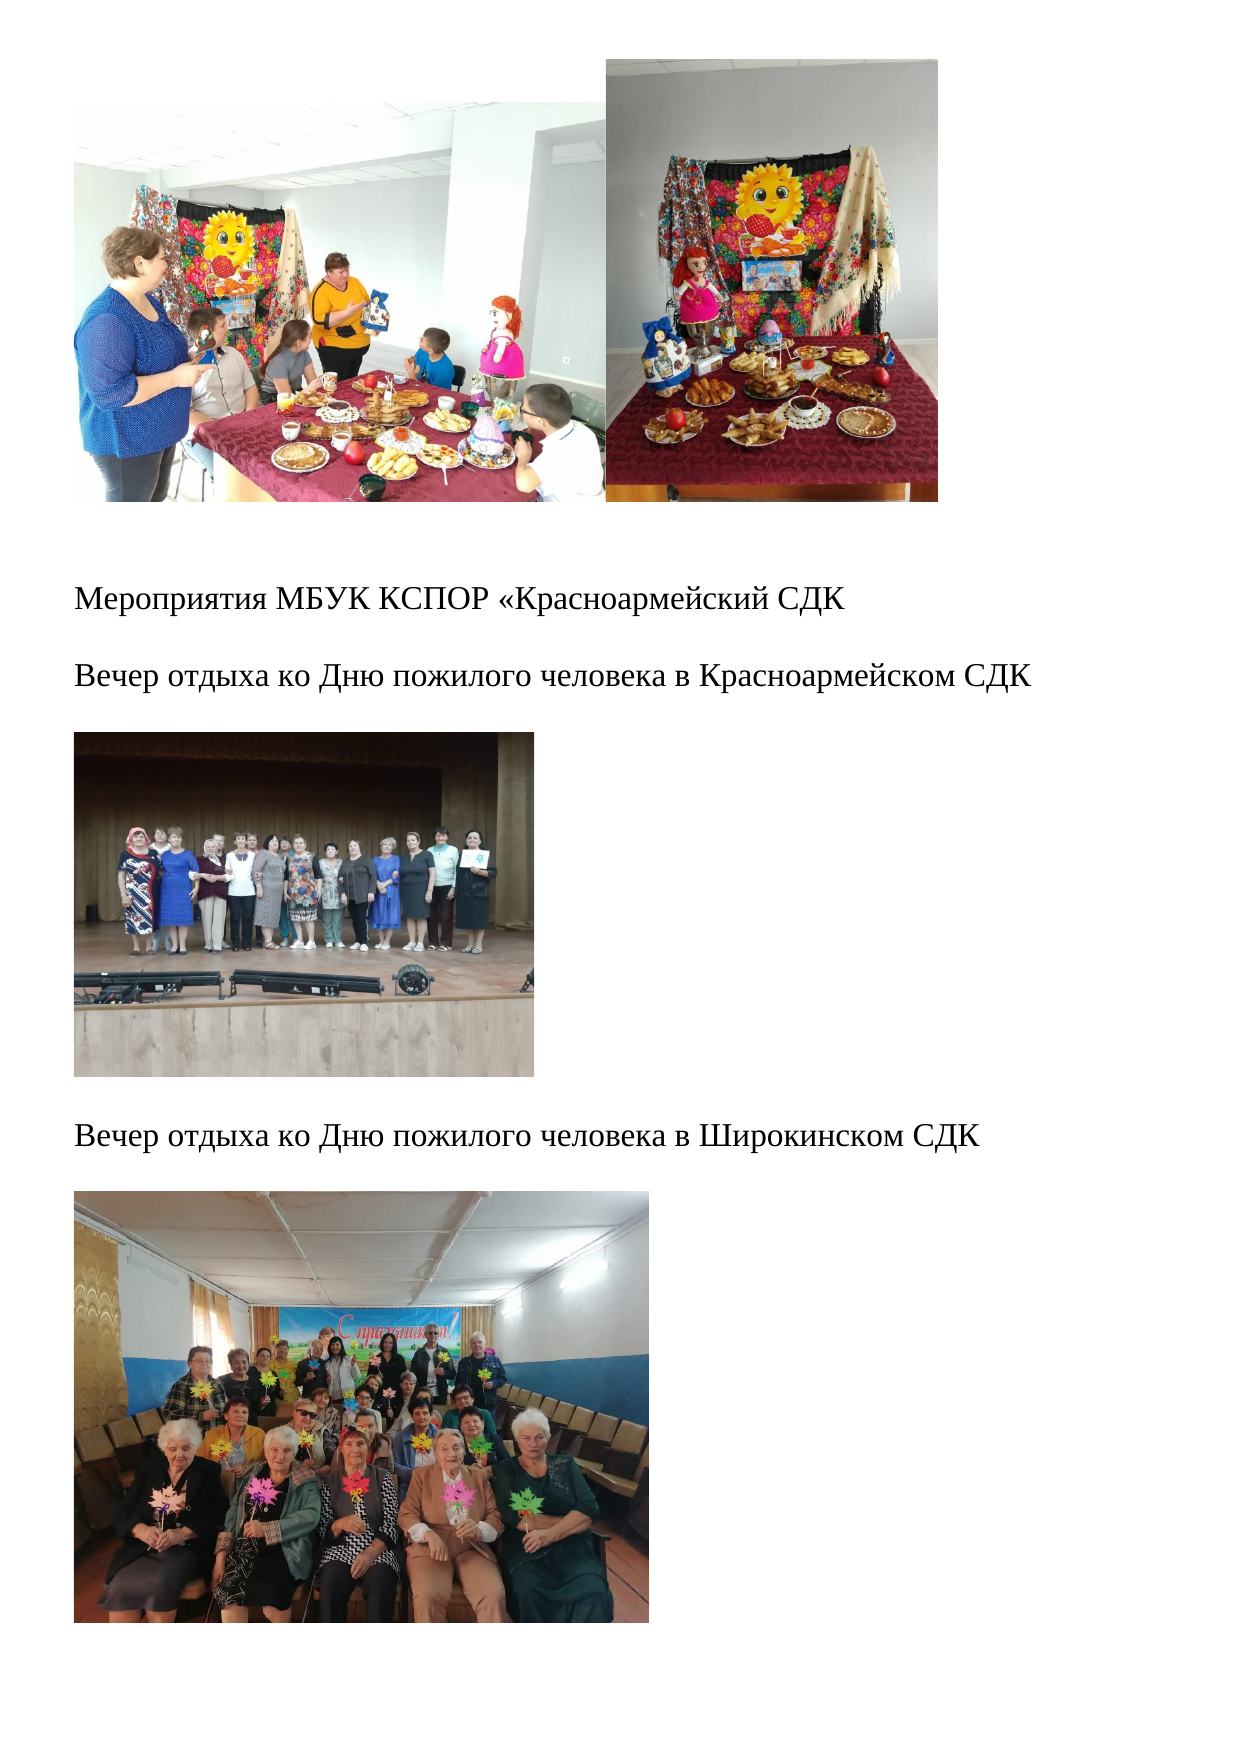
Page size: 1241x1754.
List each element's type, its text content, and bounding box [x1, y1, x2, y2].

picture [73, 59, 938, 502]
picture [73, 732, 535, 1077]
picture [73, 1191, 649, 1623]
text Вечер отдыха ко Дню пожилого человека в Широкинском СДК [74, 1115, 1196, 1153]
text Мероприятия МБУК КСПОР «Красноармейский СДК [74, 579, 1196, 617]
text Вечер отдыха ко Дню пожилого человека в Красноармейском СДК [74, 655, 1196, 694]
